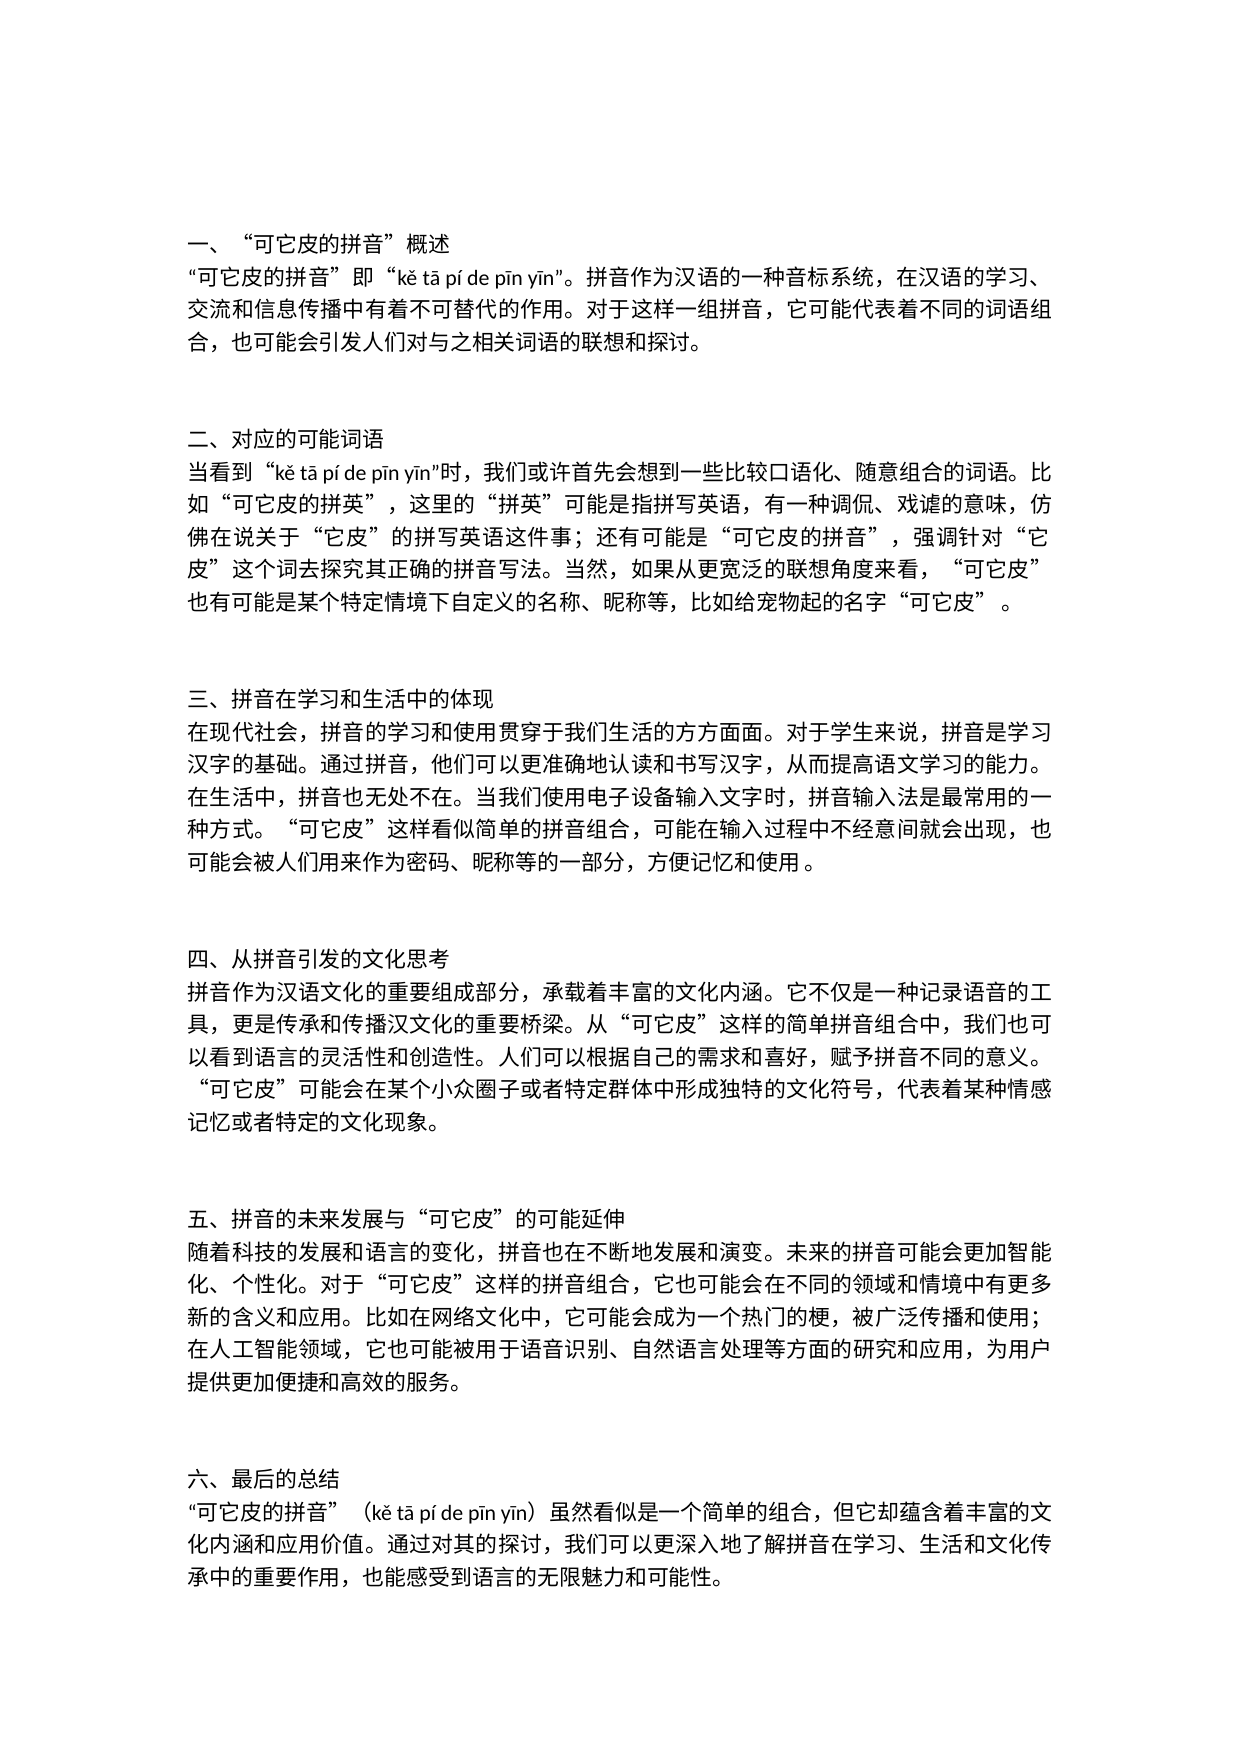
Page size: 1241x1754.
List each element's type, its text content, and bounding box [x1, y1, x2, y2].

text 一、“可它皮的拼音”概述 [187, 227, 1053, 259]
text 当看到“kě tā pí de pīn yīn”时，我们或许首先会想到一些比较口语化、随意组合的词语。比如“可它皮的拼英”，这里的“拼英”可能是指拼写英语，有一种调侃、戏谑的意味，仿佛在说关于“它皮”的拼写英语这件事；还有可能是“可它皮的拼音”，强调针对“它皮”这个词去探究其正确的拼音写法。当然，如果从更宽泛的联想角度来看，“可它皮”也有可能是某个特定情境下自定义的名称、昵称等，比如给宠物起的名字“可它皮” 。 [187, 454, 1053, 617]
text 在现代社会，拼音的学习和使用贯穿于我们生活的方方面面。对于学生来说，拼音是学习汉字的基础。通过拼音，他们可以更准确地认读和书写汉字，从而提高语文学习的能力。在生活中，拼音也无处不在。当我们使用电子设备输入文字时，拼音输入法是最常用的一种方式。“可它皮”这样看似简单的拼音组合，可能在输入过程中不经意间就会出现，也可能会被人们用来作为密码、昵称等的一部分，方便记忆和使用 。 [187, 714, 1053, 877]
text 随着科技的发展和语言的变化，拼音也在不断地发展和演变。未来的拼音可能会更加智能化、个性化。对于“可它皮”这样的拼音组合，它也可能会在不同的领域和情境中有更多新的含义和应用。比如在网络文化中，它可能会成为一个热门的梗，被广泛传播和使用；在人工智能领域，它也可能被用于语音识别、自然语言处理等方面的研究和应用，为用户提供更加便捷和高效的服务。 [187, 1234, 1053, 1397]
text 拼音作为汉语文化的重要组成部分，承载着丰富的文化内涵。它不仅是一种记录语音的工具，更是传承和传播汉文化的重要桥梁。从“可它皮”这样的简单拼音组合中，我们也可以看到语言的灵活性和创造性。人们可以根据自己的需求和喜好，赋予拼音不同的意义。“可它皮”可能会在某个小众圈子或者特定群体中形成独特的文化符号，代表着某种情感、记忆或者特定的文化现象。 [187, 974, 1053, 1137]
text 六、最后的总结 [187, 1462, 1053, 1494]
text 五、拼音的未来发展与“可它皮”的可能延伸 [187, 1202, 1053, 1234]
text 二、对应的可能词语 [187, 422, 1053, 454]
text “可它皮的拼音”（kě tā pí de pīn yīn）虽然看似是一个简单的组合，但它却蕴含着丰富的文化内涵和应用价值。通过对其的探讨，我们可以更深入地了解拼音在学习、生活和文化传承中的重要作用，也能感受到语言的无限魅力和可能性。 [187, 1494, 1053, 1592]
text 三、拼音在学习和生活中的体现 [187, 682, 1053, 714]
text “可它皮的拼音”即“kě tā pí de pīn yīn”。拼音作为汉语的一种音标系统，在汉语的学习、交流和信息传播中有着不可替代的作用。对于这样一组拼音，它可能代表着不同的词语组合，也可能会引发人们对与之相关词语的联想和探讨。 [187, 259, 1053, 357]
text 四、从拼音引发的文化思考 [187, 942, 1053, 974]
